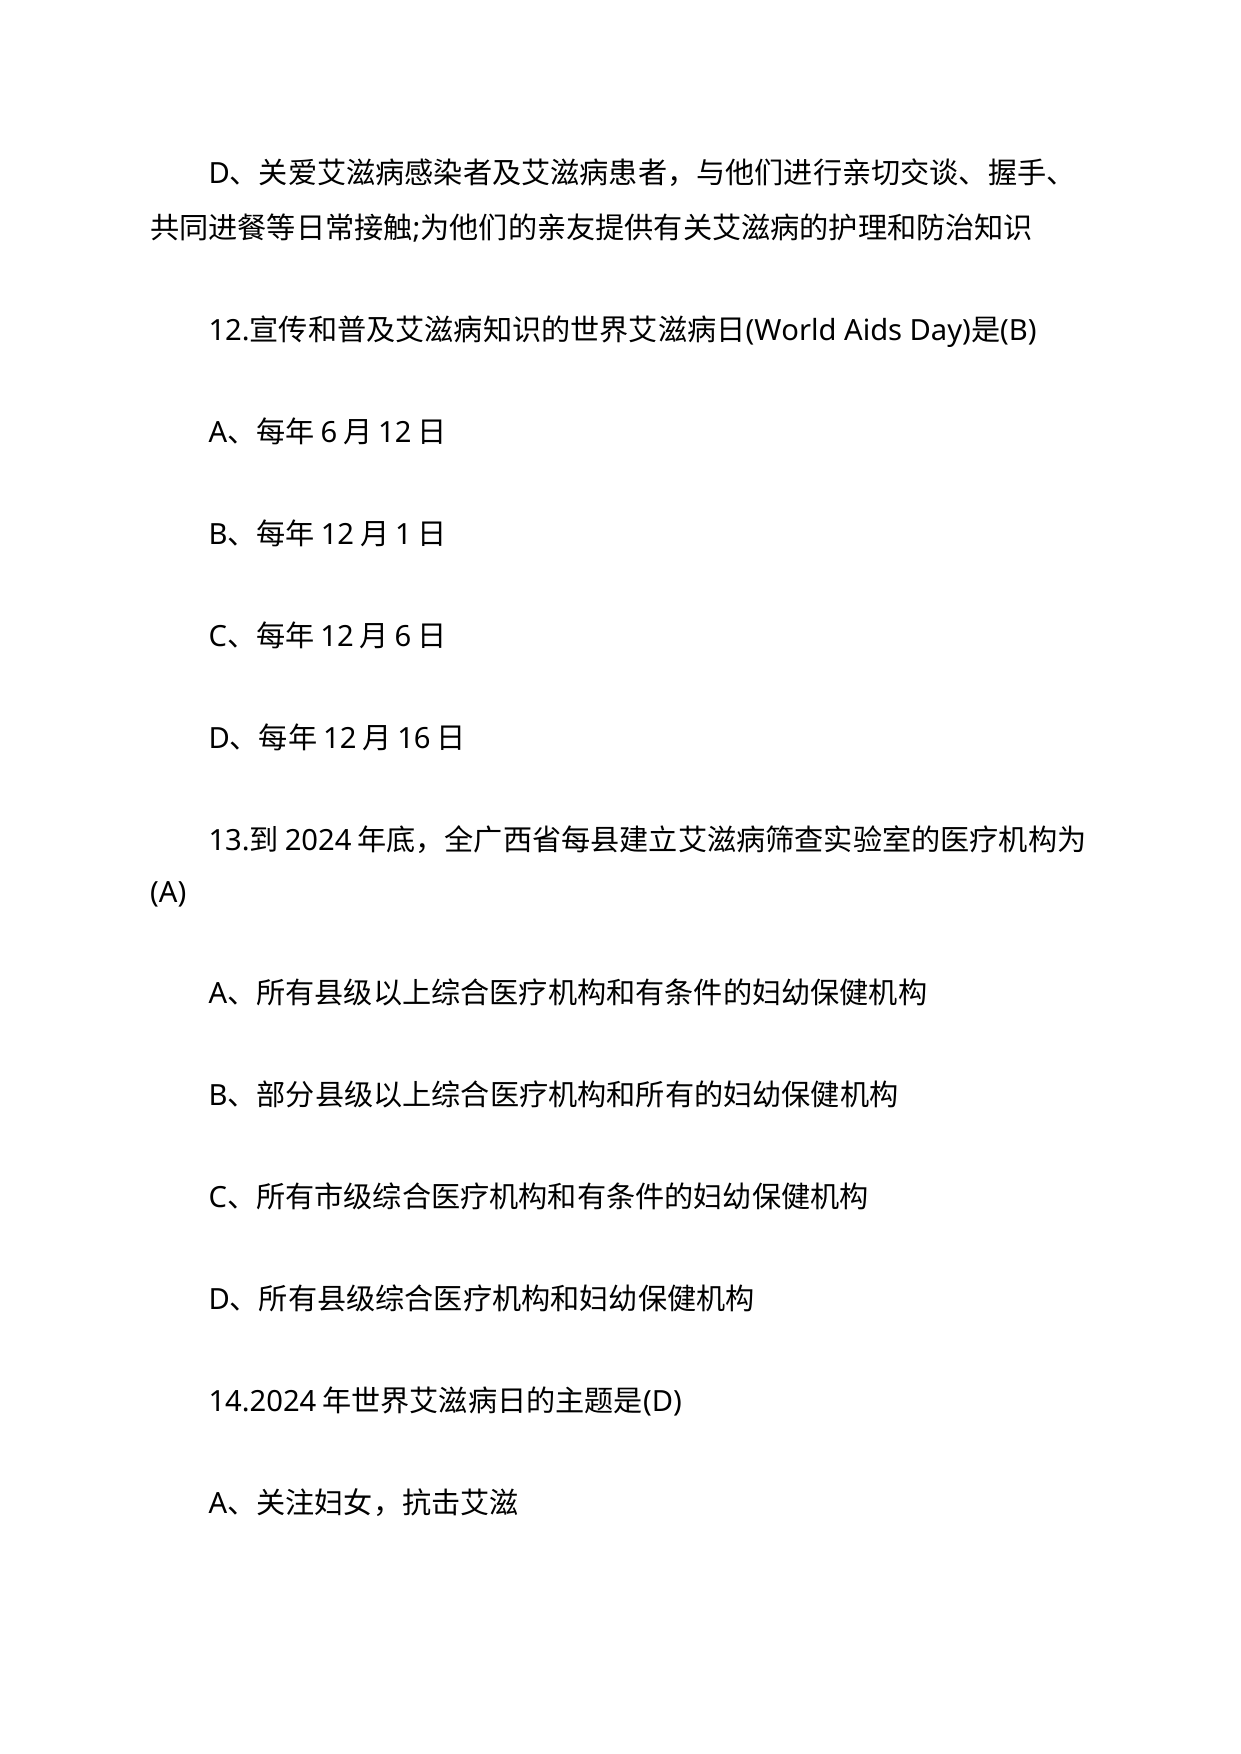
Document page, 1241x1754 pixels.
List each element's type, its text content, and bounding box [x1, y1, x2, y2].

text D、所有县级综合医疗机构和妇幼保健机构 [150, 1276, 1090, 1318]
text A、关注妇女，抗击艾滋 [150, 1479, 1090, 1522]
text 12.宣传和普及艾滋病知识的世界艾滋病日(World Aids Day)是(B) [150, 307, 1090, 349]
text A、所有县级以上综合医疗机构和有条件的妇幼保健机构 [150, 969, 1090, 1012]
text B、部分县级以上综合医疗机构和所有的妇幼保健机构 [150, 1072, 1090, 1114]
text A、每年6月12日 [150, 409, 1090, 451]
text C、每年12月6日 [150, 613, 1090, 655]
text D、关爱艾滋病感染者及艾滋病患者，与他们进行亲切交谈、握手、共同进餐等日常接触;为他们的亲友提供有关艾滋病的护理和防治知识 [150, 150, 1090, 247]
text 14.2024年世界艾滋病日的主题是(D) [150, 1377, 1090, 1420]
text D、每年12月16日 [150, 715, 1090, 757]
text B、每年12月1日 [150, 511, 1090, 553]
text 13.到2024年底，全广西省每县建立艾滋病筛查实验室的医疗机构为(A) [150, 817, 1090, 911]
text C、所有市级综合医疗机构和有条件的妇幼保健机构 [150, 1173, 1090, 1216]
